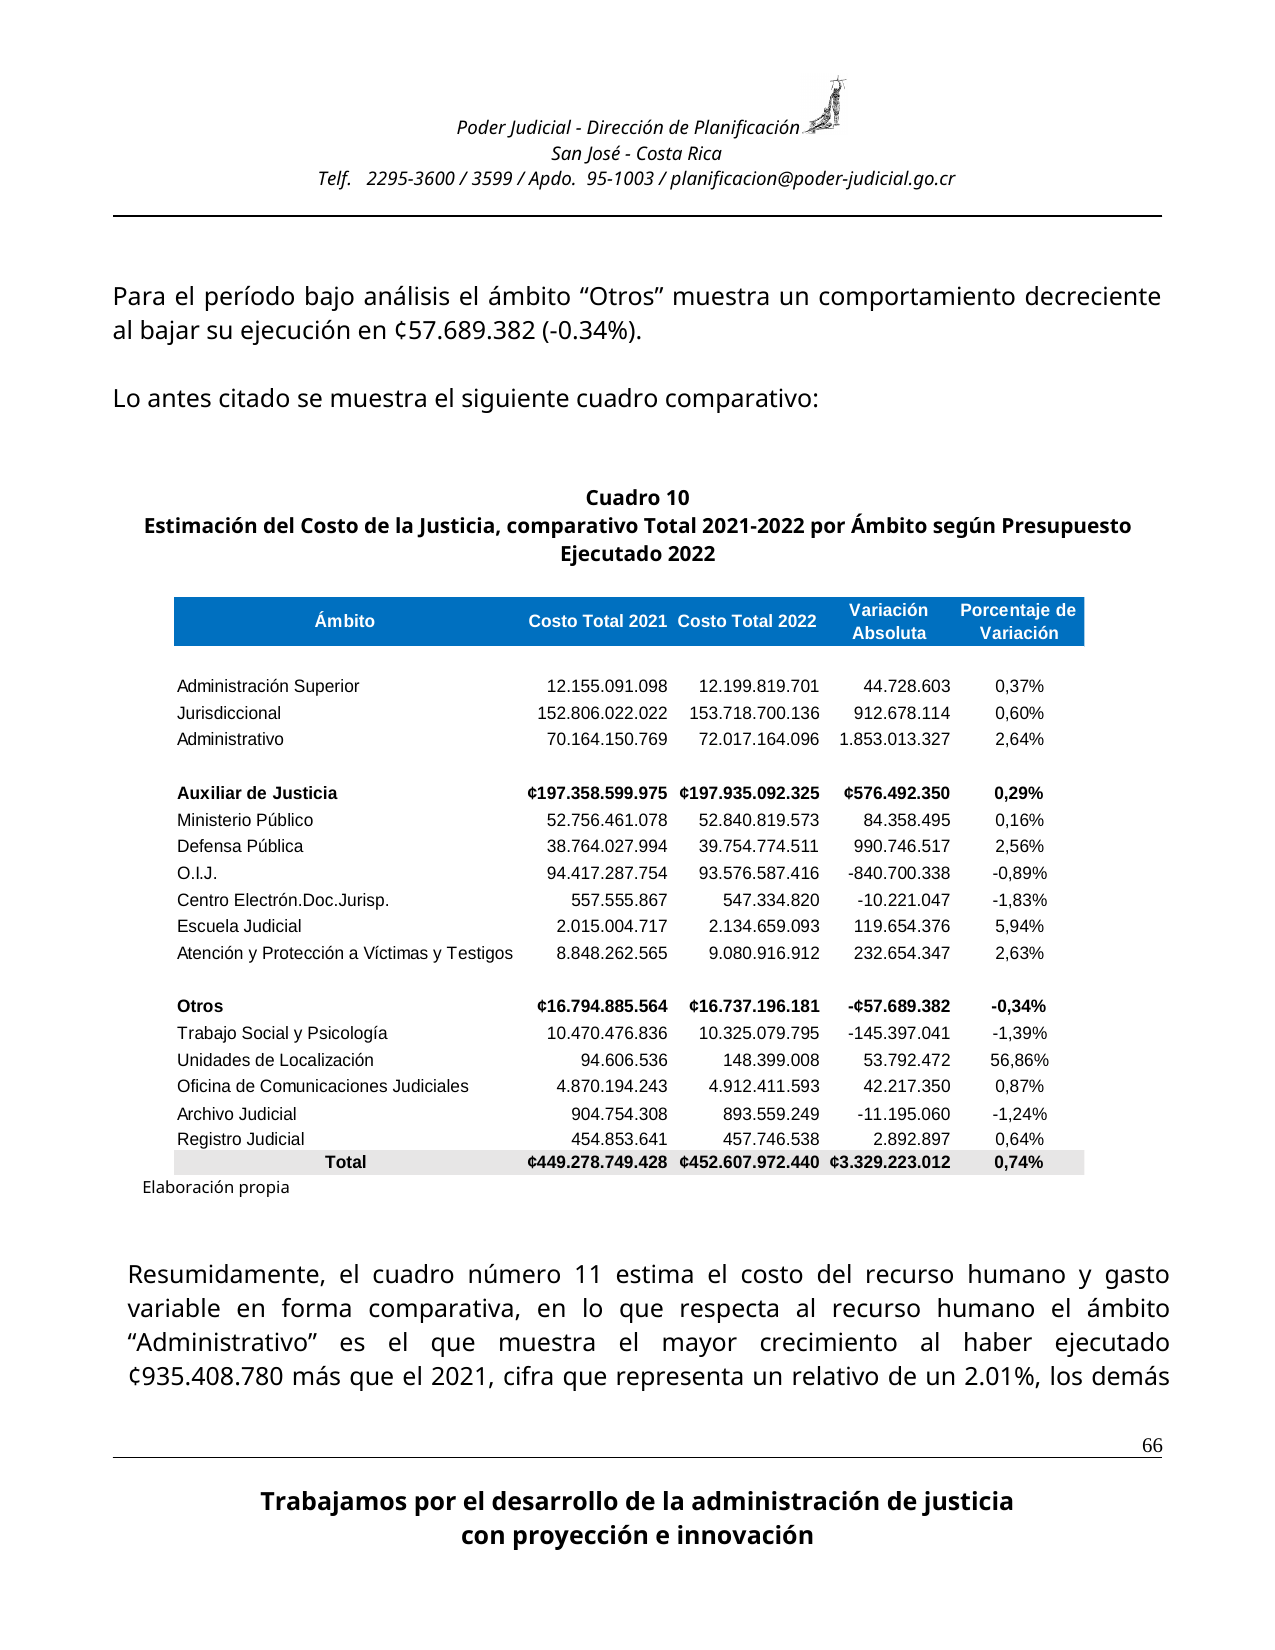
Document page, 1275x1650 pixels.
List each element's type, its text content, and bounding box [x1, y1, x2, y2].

text Para el período bajo análisis el ámbito “Otros” muestra un comportamiento decreciente al bajar su ejecución en ¢57.689.382 (-0.34%). [112, 278, 1162, 346]
text Cuadro 10 [112, 483, 1162, 511]
text Elaboración propia [142, 1175, 1162, 1198]
text Estimación del Costo de la Justicia, comparativo Total 2021-2022 por Ámbito según Presupuesto Ejecutado 2022 [112, 511, 1162, 568]
text Lo antes citado se muestra el siguiente cuadro comparativo: [112, 380, 1162, 414]
picture [800, 73, 848, 135]
